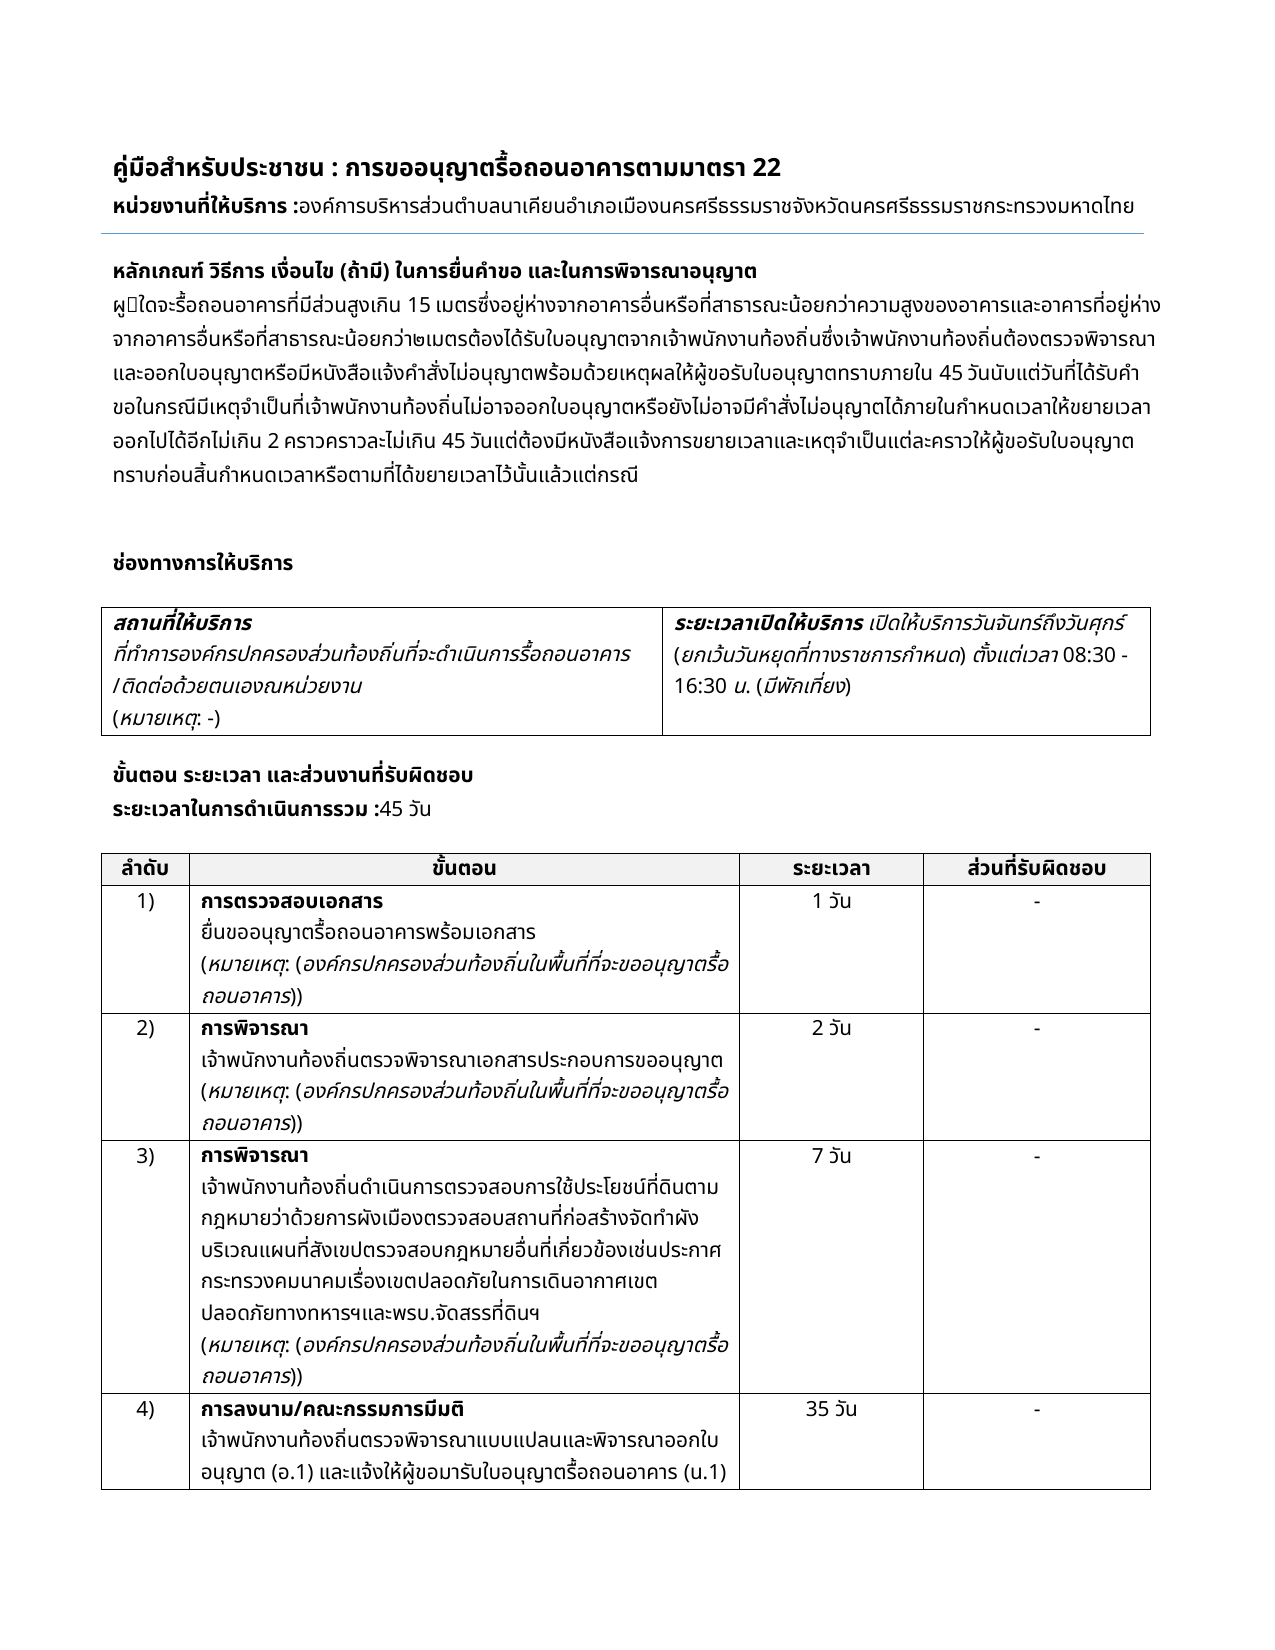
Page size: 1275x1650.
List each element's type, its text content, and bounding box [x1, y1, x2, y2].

table_header ขั้นตอน [190, 854, 739, 885]
table_header สถานที่ให้บริการ ที่ทำการองค์กรปกครองส่วนท้องถิ่นที่จะดำเนินการรื้อถอนอาคาร /ติดต่อด้วยตนเองณหน่วยงาน (หมายเหตุ: -) [102, 608, 662, 734]
table_cell การพิจารณา เจ้าพนักงานท้องถิ่นตรวจพิจารณาเอกสารประกอบการขออนุญาต (หมายเหตุ: (องค์กรปกครองส่วนท้องถิ่นในพื้นที่ที่จะขออนุญาตรื้อถอนอาคาร)) [190, 1014, 739, 1140]
table_cell - [924, 1394, 1150, 1489]
table_header ระยะเวลา [740, 854, 923, 885]
table_cell การตรวจสอบเอกสาร ยื่นขออนุญาตรื้อถอนอาคารพร้อมเอกสาร (หมายเหตุ: (องค์กรปกครองส่วนท้องถิ่นในพื้นที่ที่จะขออนุญาตรื้อถอนอาคาร)) [190, 886, 739, 1012]
table_header ลำดับ [102, 854, 189, 885]
table_cell - [924, 886, 1150, 1012]
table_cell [190, 1394, 739, 1489]
text ช่องทางการให้บริการ [112, 549, 1162, 580]
text หน่วยงานที่ให้บริการ :องค์การบริหารส่วนตำบลนาเคียนอำเภอเมืองนครศรีธรรมราชจังหวัดนครศรีธรรมราชกระทรวงมหาดไทย [112, 191, 1162, 223]
table_cell 35 วัน [740, 1394, 923, 1489]
table_cell 3) [102, 1141, 189, 1393]
table_cell 7 วัน [740, 1141, 923, 1393]
table_cell - [924, 1141, 1150, 1393]
text ระยะเวลาในการดำเนินการรวม :45 วัน [112, 794, 1162, 826]
table_cell 1) [102, 886, 189, 1012]
table_cell 2 วัน [740, 1014, 923, 1140]
table_header ส่วนที่รับผิดชอบ [924, 854, 1150, 885]
table_cell 2) [102, 1014, 189, 1140]
text หลักเกณฑ์ วิธีการ เงื่อนไข (ถ้ามี) ในการยื่นคำขอ และในการพิจารณาอนุญาต [112, 256, 1162, 287]
table_cell 1 วัน [740, 886, 923, 1012]
text ผูใดจะรื้อถอนอาคารที่มีส่วนสูงเกิน 15เมตรซึ่งอยู่ห่างจากอาคารอื่นหรือที่สาธารณะน้อยกว่าความสูงของอาคารและอาคารที่อยู่ห่างจากอาคารอื่นหรือที่สาธารณะน้อยกว่า๒เมตรต้องได้รับใบอนุญาตจากเจ้าพนักงานท้องถิ่นซึ่งเจ้าพนักงานท้องถิ่นต้องตรวจพิจารณาและออกใบอนุญาตหรือมีหนังสือแจ้งคำสั่งไม่อนุญาตพร้อมด้วยเหตุผลให้ผู้ขอรับใบอนุญาตทราบภายใน 45วันนับแต่วันที่ได้รับคำขอในกรณีมีเหตุจำเป็นที่เจ้าพนักงานท้องถิ่นไม่อาจออกใบอนุญาตหรือยังไม่อาจมีคำสั่งไม่อนุญาตได้ภายในกำหนดเวลาให้ขยายเวลาออกไปได้อีกไม่เกิน 2คราวคราวละไม่เกิน 45วันแต่ต้องมีหนังสือแจ้งการขยายเวลาและเหตุจำเป็นแต่ละคราวให้ผู้ขอรับใบอนุญาตทราบก่อนสิ้นกำหนดเวลาหรือตามที่ได้ขยายเวลาไว้นั้นแล้วแต่กรณี [112, 290, 1162, 522]
table_cell การพิจารณา เจ้าพนักงานท้องถิ่นดำเนินการตรวจสอบการใช้ประโยชน์ที่ดินตามกฎหมายว่าด้วยการผังเมืองตรวจสอบสถานที่ก่อสร้างจัดทำผังบริเวณแผนที่สังเขปตรวจสอบกฎหมายอื่นที่เกี่ยวข้องเช่นประกาศกระทรวงคมนาคมเรื่องเขตปลอดภัยในการเดินอากาศเขตปลอดภัยทางทหารฯและพรบ.จัดสรรที่ดินฯ (หมายเหตุ: (องค์กรปกครองส่วนท้องถิ่นในพื้นที่ที่จะขออนุญาตรื้อถอนอาคาร)) [190, 1141, 739, 1393]
text คู่มือสำหรับประชาชน : การขออนุญาตรื้อถอนอาคารตามมาตรา 22 [112, 150, 1162, 188]
table_cell - [924, 1014, 1150, 1140]
text ขั้นตอน ระยะเวลา และส่วนงานที่รับผิดชอบ [112, 760, 1162, 791]
table_cell 4) [102, 1394, 189, 1489]
table_header ระยะเวลาเปิดให้บริการ เปิดให้บริการวันจันทร์ถึงวันศุกร์ (ยกเว้นวันหยุดที่ทางราชการกำหนด) ตั้งแต่เวลา 08:30 - 16:30 น. (มีพักเที่ยง) [663, 608, 1150, 734]
